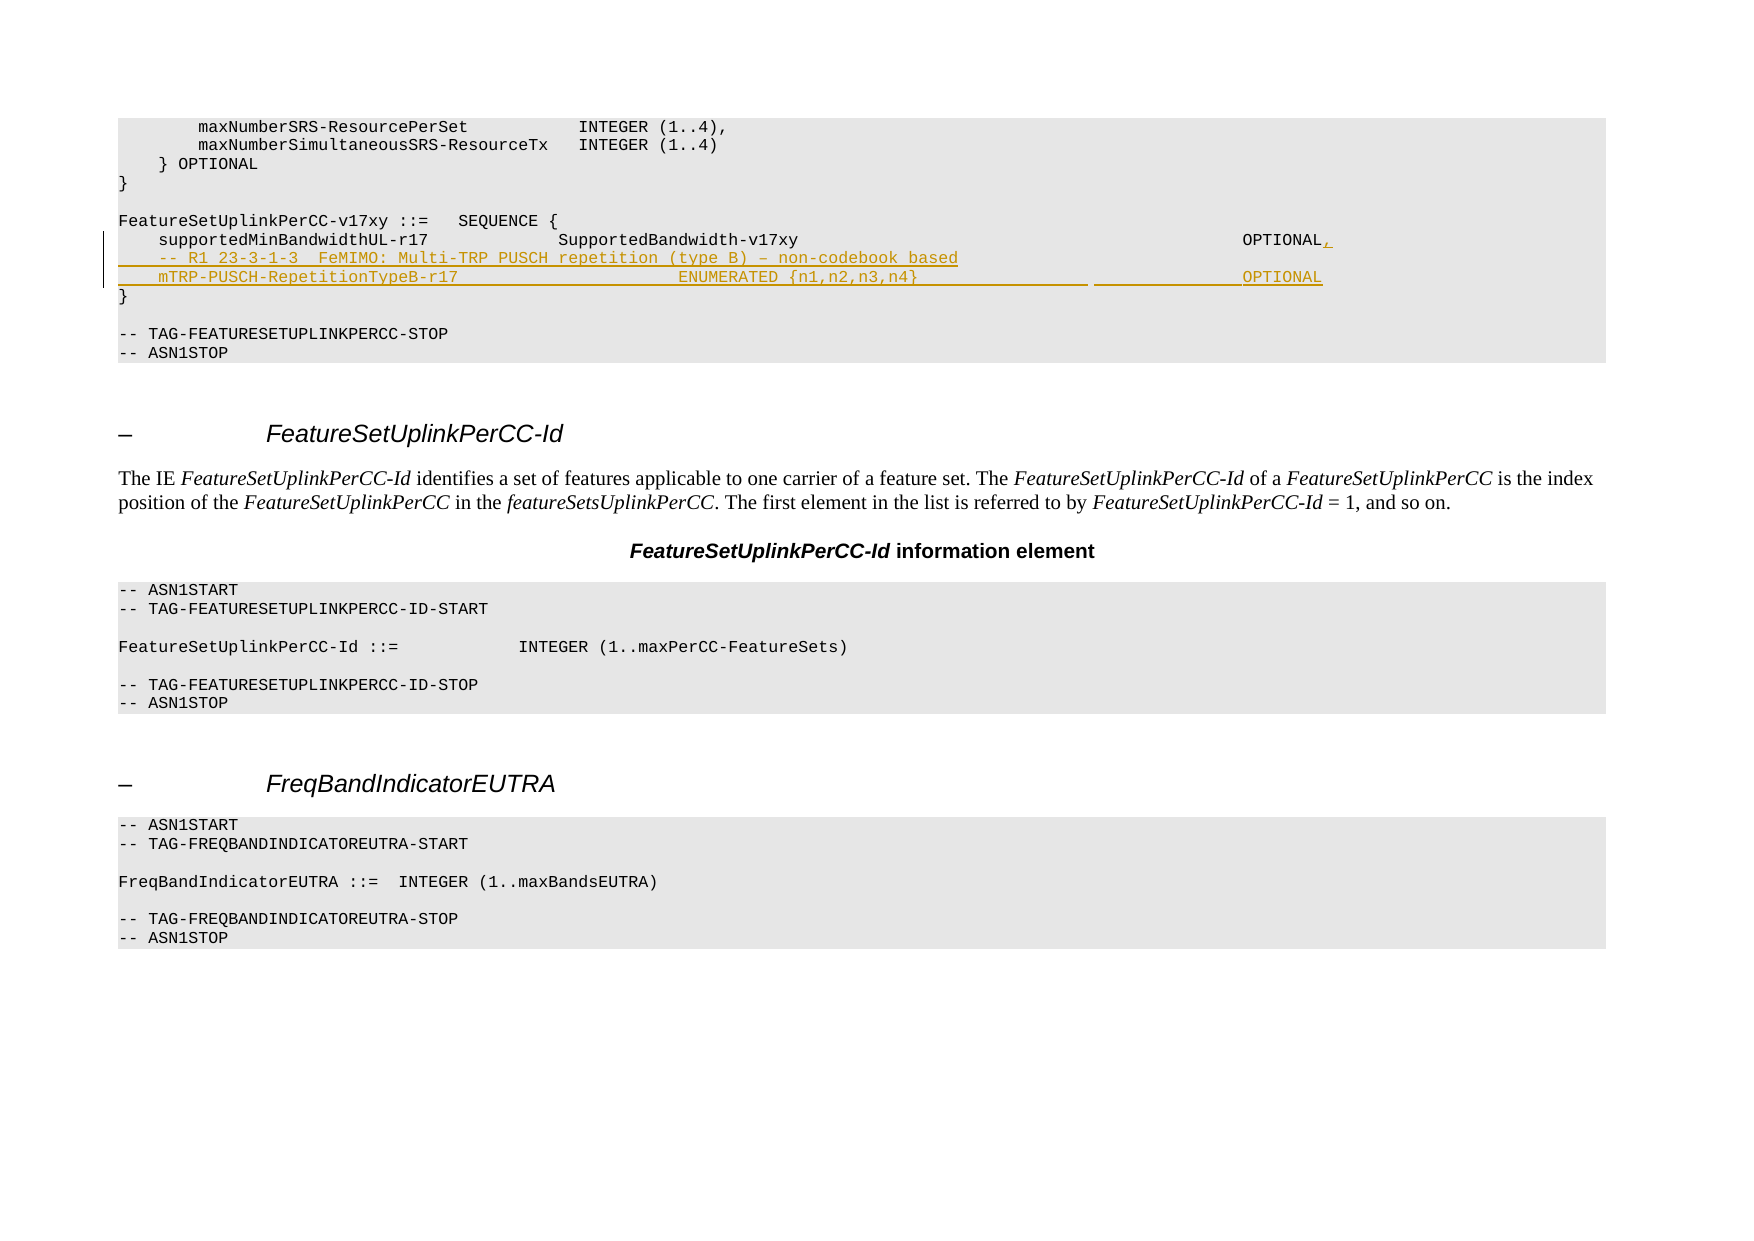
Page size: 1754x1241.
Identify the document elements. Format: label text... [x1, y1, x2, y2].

text maxNumberSimultaneousSRS-ResourceTx INTEGER (1..4) [118, 137, 1606, 156]
text FeatureSetUplinkPerCC-Id information element [118, 539, 1606, 563]
text maxNumberSRS-ResourcePerSet INTEGER (1..4), [118, 118, 1606, 137]
text } [118, 288, 1606, 307]
text -- ASN1START [118, 582, 1606, 601]
text -- TAG-FEATURESETUPLINKPERCC-ID-START [118, 601, 1606, 619]
text FeatureSetUplinkPerCC-v17xy ::= SEQUENCE { [118, 212, 1606, 231]
text -- TAG-FREQBANDINDICATOREUTRA-STOP [118, 911, 1606, 930]
text FreqBandIndicatorEUTRA ::= INTEGER (1..maxBandsEUTRA) [118, 873, 1606, 892]
text } [118, 175, 1606, 193]
text -- TAG-FREQBANDINDICATOREUTRA-START [118, 836, 1606, 854]
text The IE FeatureSetUplinkPerCC-Id identifies a set of features applicable to one carrier of a feature set. The FeatureSetUplinkPerCC-Id of a FeatureSetUplinkPerCC is the index position of the FeatureSetUplinkPerCC in the featureSetsUplinkPerCC. The first element in the list is referred to by FeatureSetUplinkPerCC-Id = 1, and so on. [118, 466, 1606, 514]
text – FreqBandIndicatorEUTRA [118, 769, 1606, 798]
text supportedMinBandwidthUL-r17 SupportedBandwidth-v17xy OPTIONAL [118, 231, 1606, 250]
text -- TAG-FEATURESETUPLINKPERCC-ID-STOP [118, 676, 1606, 695]
text -- TAG-FEATURESETUPLINKPERCC-STOP [118, 326, 1606, 344]
text FeatureSetUplinkPerCC-Id ::= INTEGER (1..maxPerCC-FeatureSets) [118, 638, 1606, 657]
text } OPTIONAL [118, 156, 1606, 175]
text – FeatureSetUplinkPerCC-Id [118, 418, 1606, 447]
text -- ASN1START [118, 817, 1606, 836]
text -- ASN1STOP [118, 930, 1606, 949]
text -- ASN1STOP [118, 695, 1606, 714]
text -- ASN1STOP [118, 344, 1606, 363]
